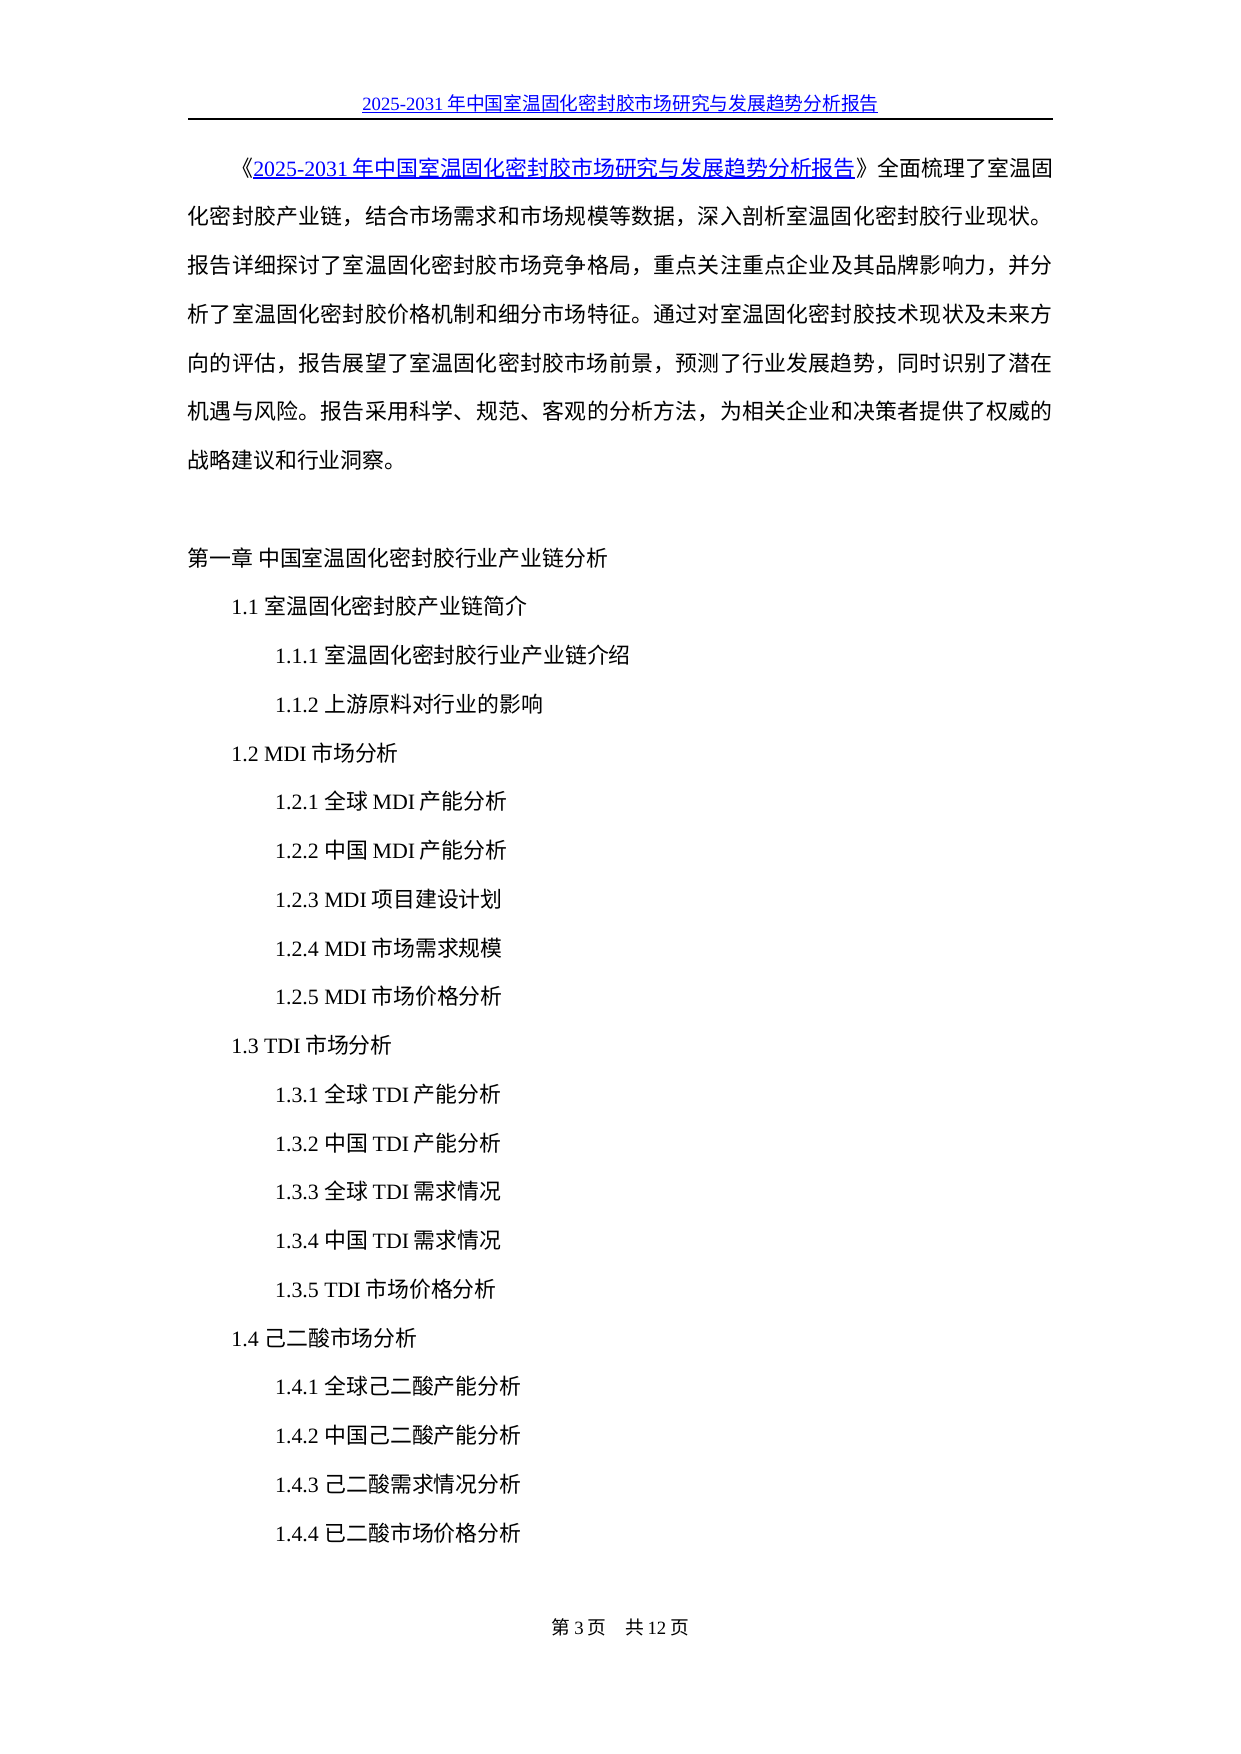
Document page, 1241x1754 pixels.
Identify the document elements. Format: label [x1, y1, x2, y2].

text [187, 150, 1053, 1548]
